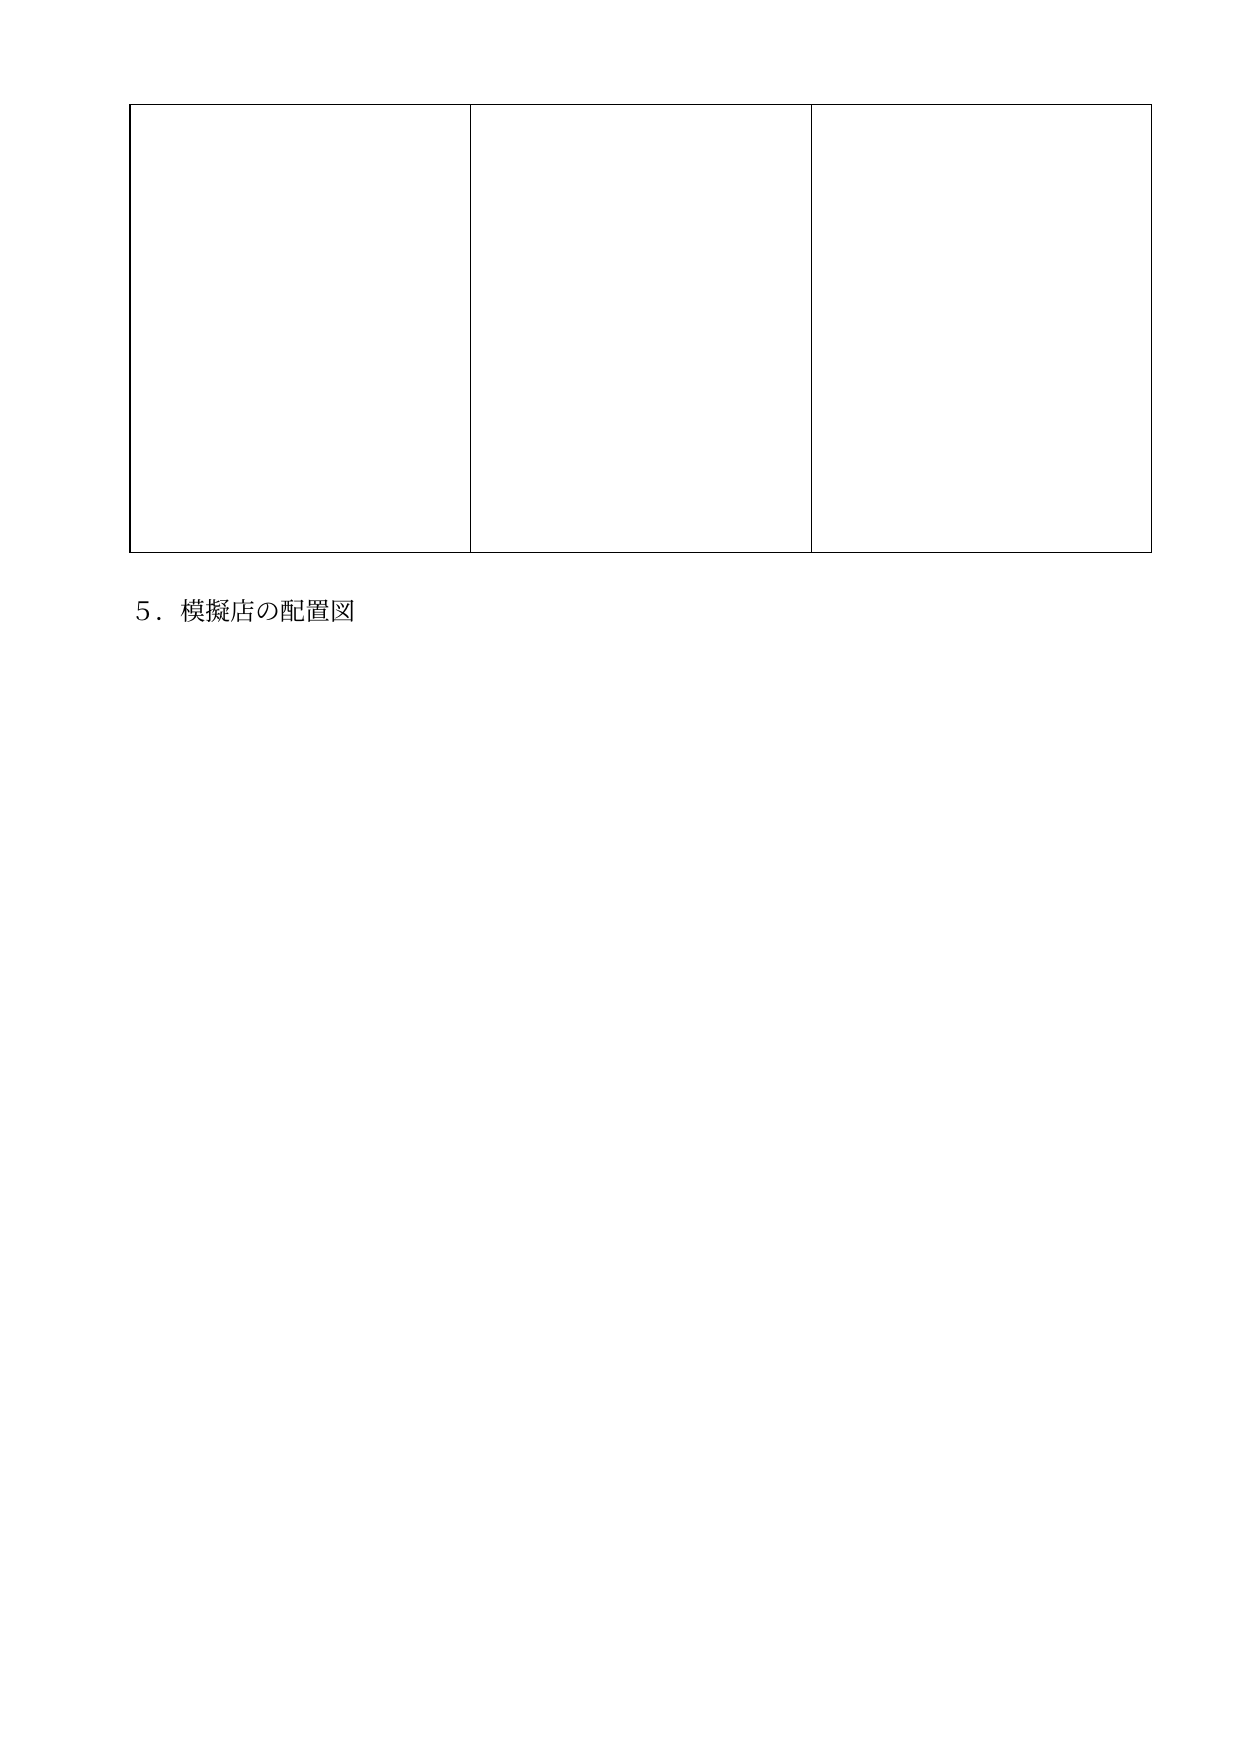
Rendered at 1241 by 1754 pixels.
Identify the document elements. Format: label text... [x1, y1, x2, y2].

table_cell [131, 105, 470, 552]
table_cell [812, 105, 1151, 552]
text ５．模擬店の配置図 [130, 591, 1152, 628]
table_cell [471, 105, 811, 552]
